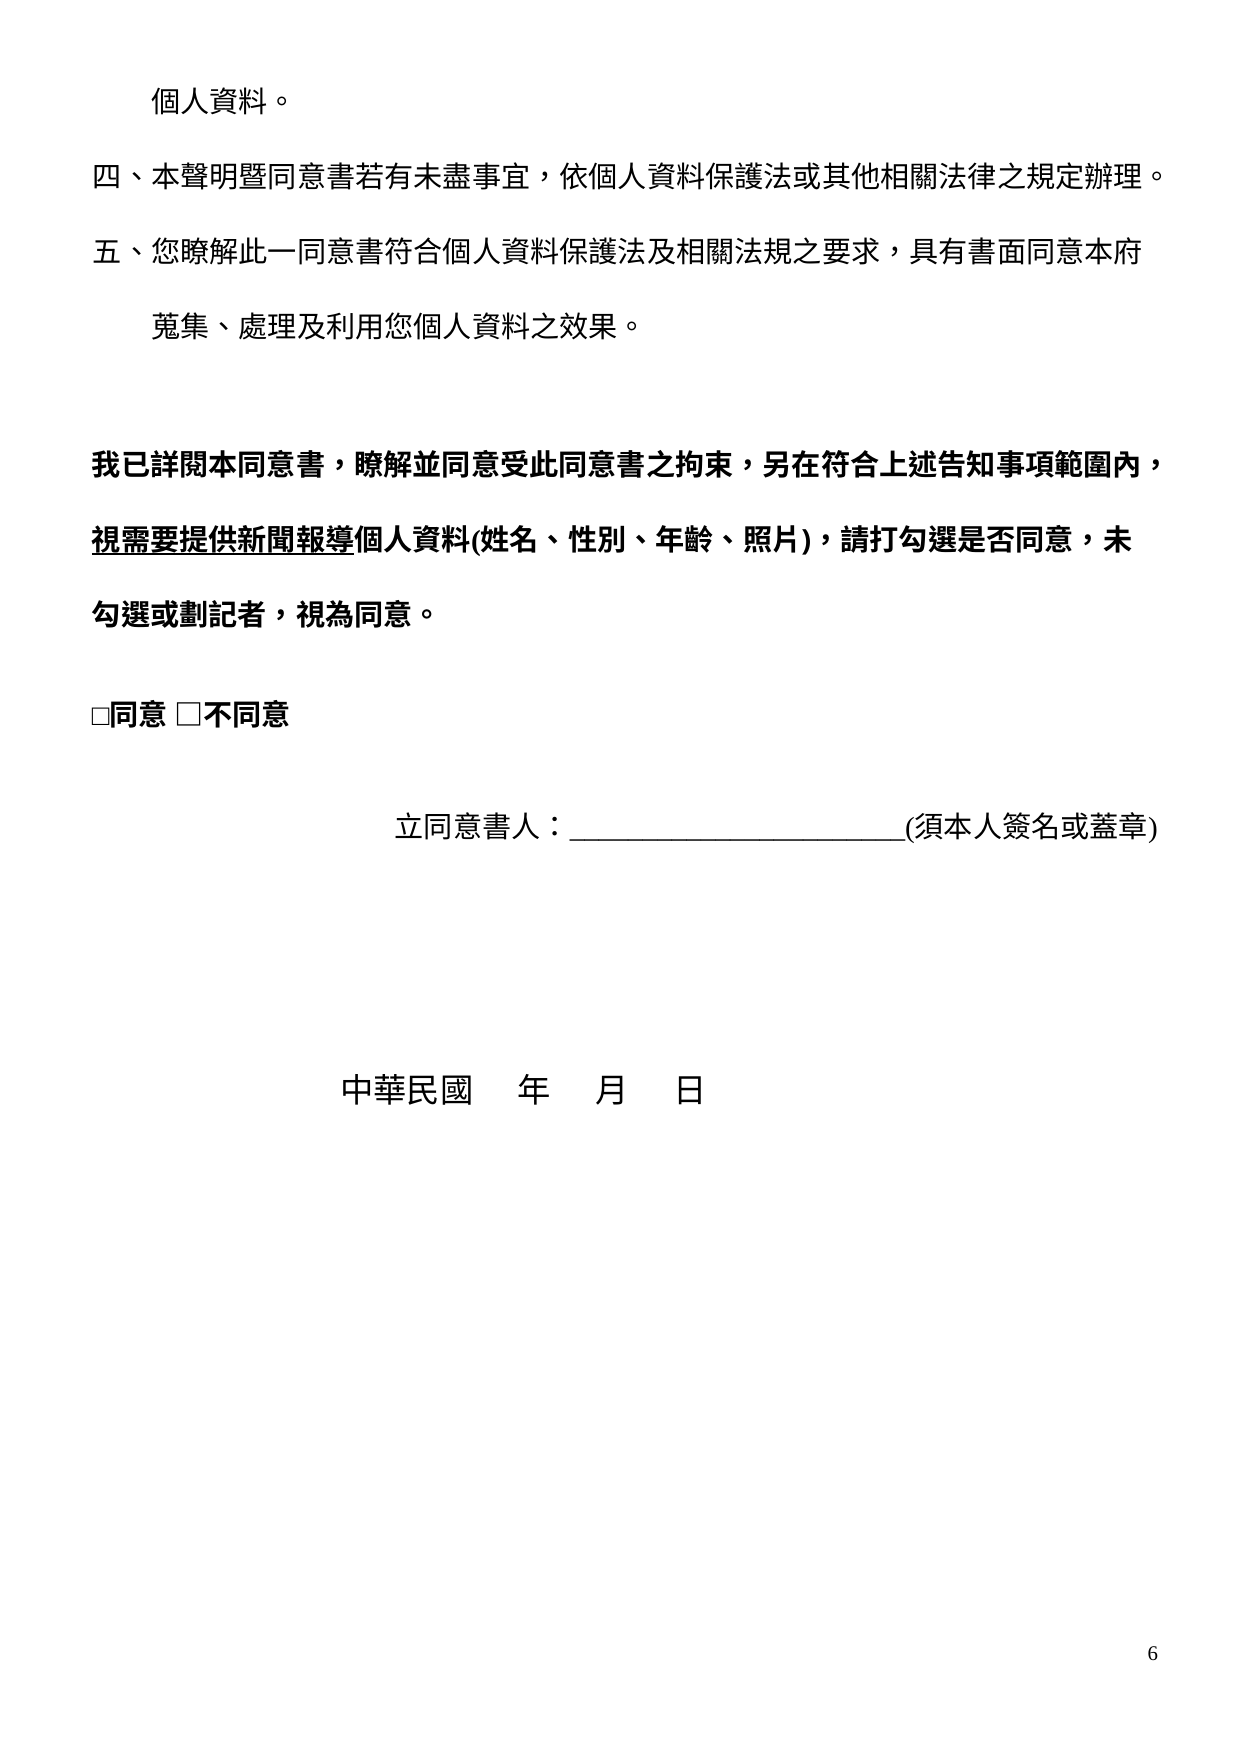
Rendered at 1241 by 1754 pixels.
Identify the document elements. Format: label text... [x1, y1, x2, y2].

text 我已詳閱本同意書，瞭解並同意受此同意書之拘束，另在符合上述告知事項範圍內，視需要提供新聞報導個人資料(姓名、性別、年齡、照片)，請打勾選是否同意，未勾選或劃記者，視為同意。 [92, 425, 1157, 650]
text □同意 □不同意 [92, 675, 1157, 750]
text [93, 63, 1157, 138]
text 中華民國 年 月 日 [106, 1050, 1157, 1125]
text 四、本聲明暨同意書若有未盡事宜，依個人資料保護法或其他相關法律之規定辦理。 [93, 138, 1157, 213]
text 立同意書人：_______________________(須本人簽名或蓋章) [106, 788, 1157, 863]
text 五、您瞭解此一同意書符合個人資料保護法及相關法規之要求，具有書面同意本府蒐集、處理及利用您個人資料之效果。 [93, 213, 1157, 363]
